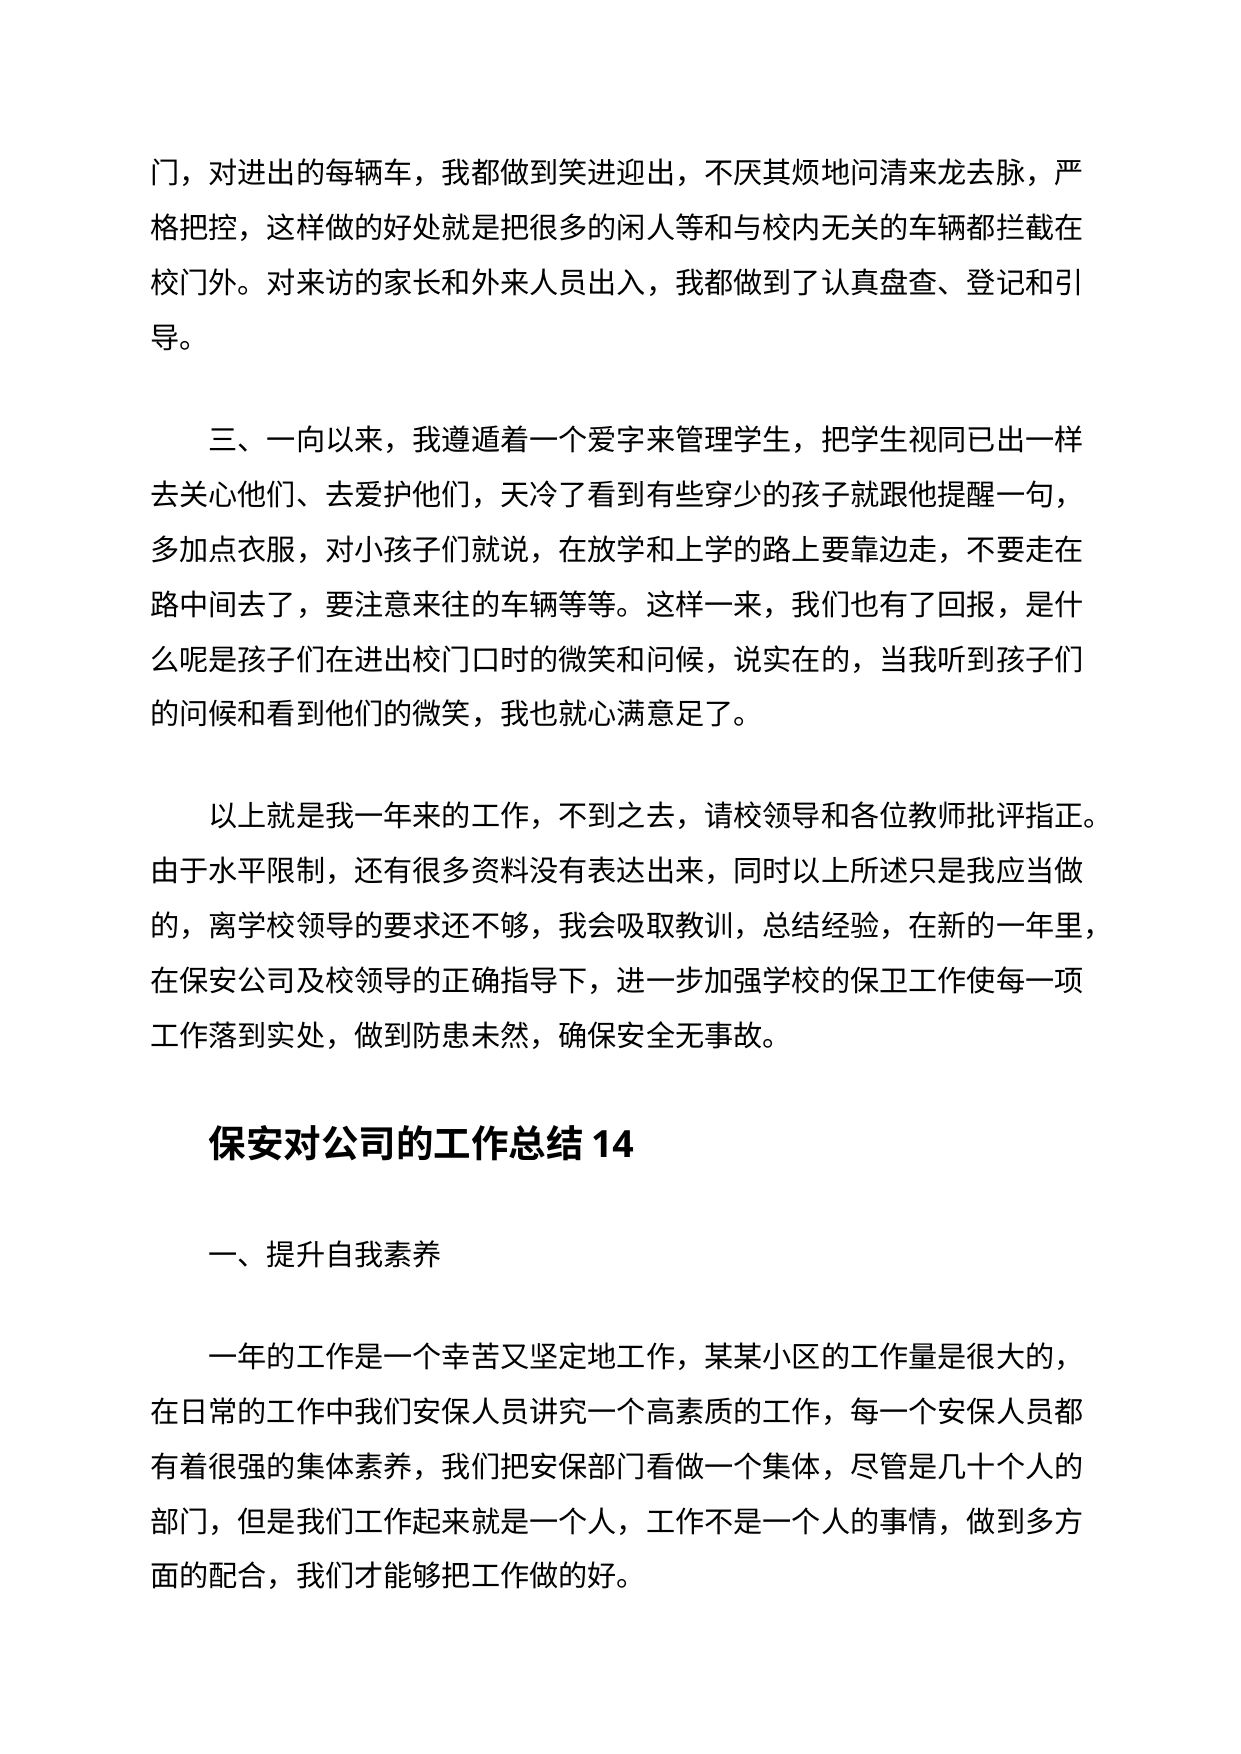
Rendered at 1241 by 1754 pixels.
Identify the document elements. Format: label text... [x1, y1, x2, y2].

text 一年的工作是一个幸苦又坚定地工作，某某小区的工作量是很大的，在日常的工作中我们安保人员讲究一个高素质的工作，每一个安保人员都有着很强的集体素养，我们把安保部门看做一个集体，尽管是几十个人的部门，但是我们工作起来就是一个人，工作不是一个人的事情，做到多方面的配合，我们才能够把工作做的好。 [150, 1333, 1090, 1595]
text 以上就是我一年来的工作，不到之去，请校领导和各位教师批评指正。由于水平限制，还有很多资料没有表达出来，同时以上所述只是我应当做的，离学校领导的要求还不够，我会吸取教训，总结经验，在新的一年里，在保安公司及校领导的正确指导下，进一步加强学校的保卫工作使每一项工作落到实处，做到防患未然，确保安全无事故。 [150, 793, 1090, 1054]
text 一、提升自我素养 [150, 1232, 1090, 1274]
text 三、一向以来，我遵遁着一个爱字来管理学生，把学生视同已出一样去关心他们、去爱护他们，天冷了看到有些穿少的孩子就跟他提醒一句，多加点衣服，对小孩子们就说，在放学和上学的路上要靠边走，不要走在路中间去了，要注意来往的车辆等等。这样一来，我们也有了回报，是什么呢是孩子们在进出校门口时的微笑和问候，说实在的，当我听到孩子们的问候和看到他们的微笑，我也就心满意足了。 [150, 416, 1090, 733]
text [150, 150, 1090, 357]
text 保安对公司的工作总结14 [150, 1114, 1090, 1168]
